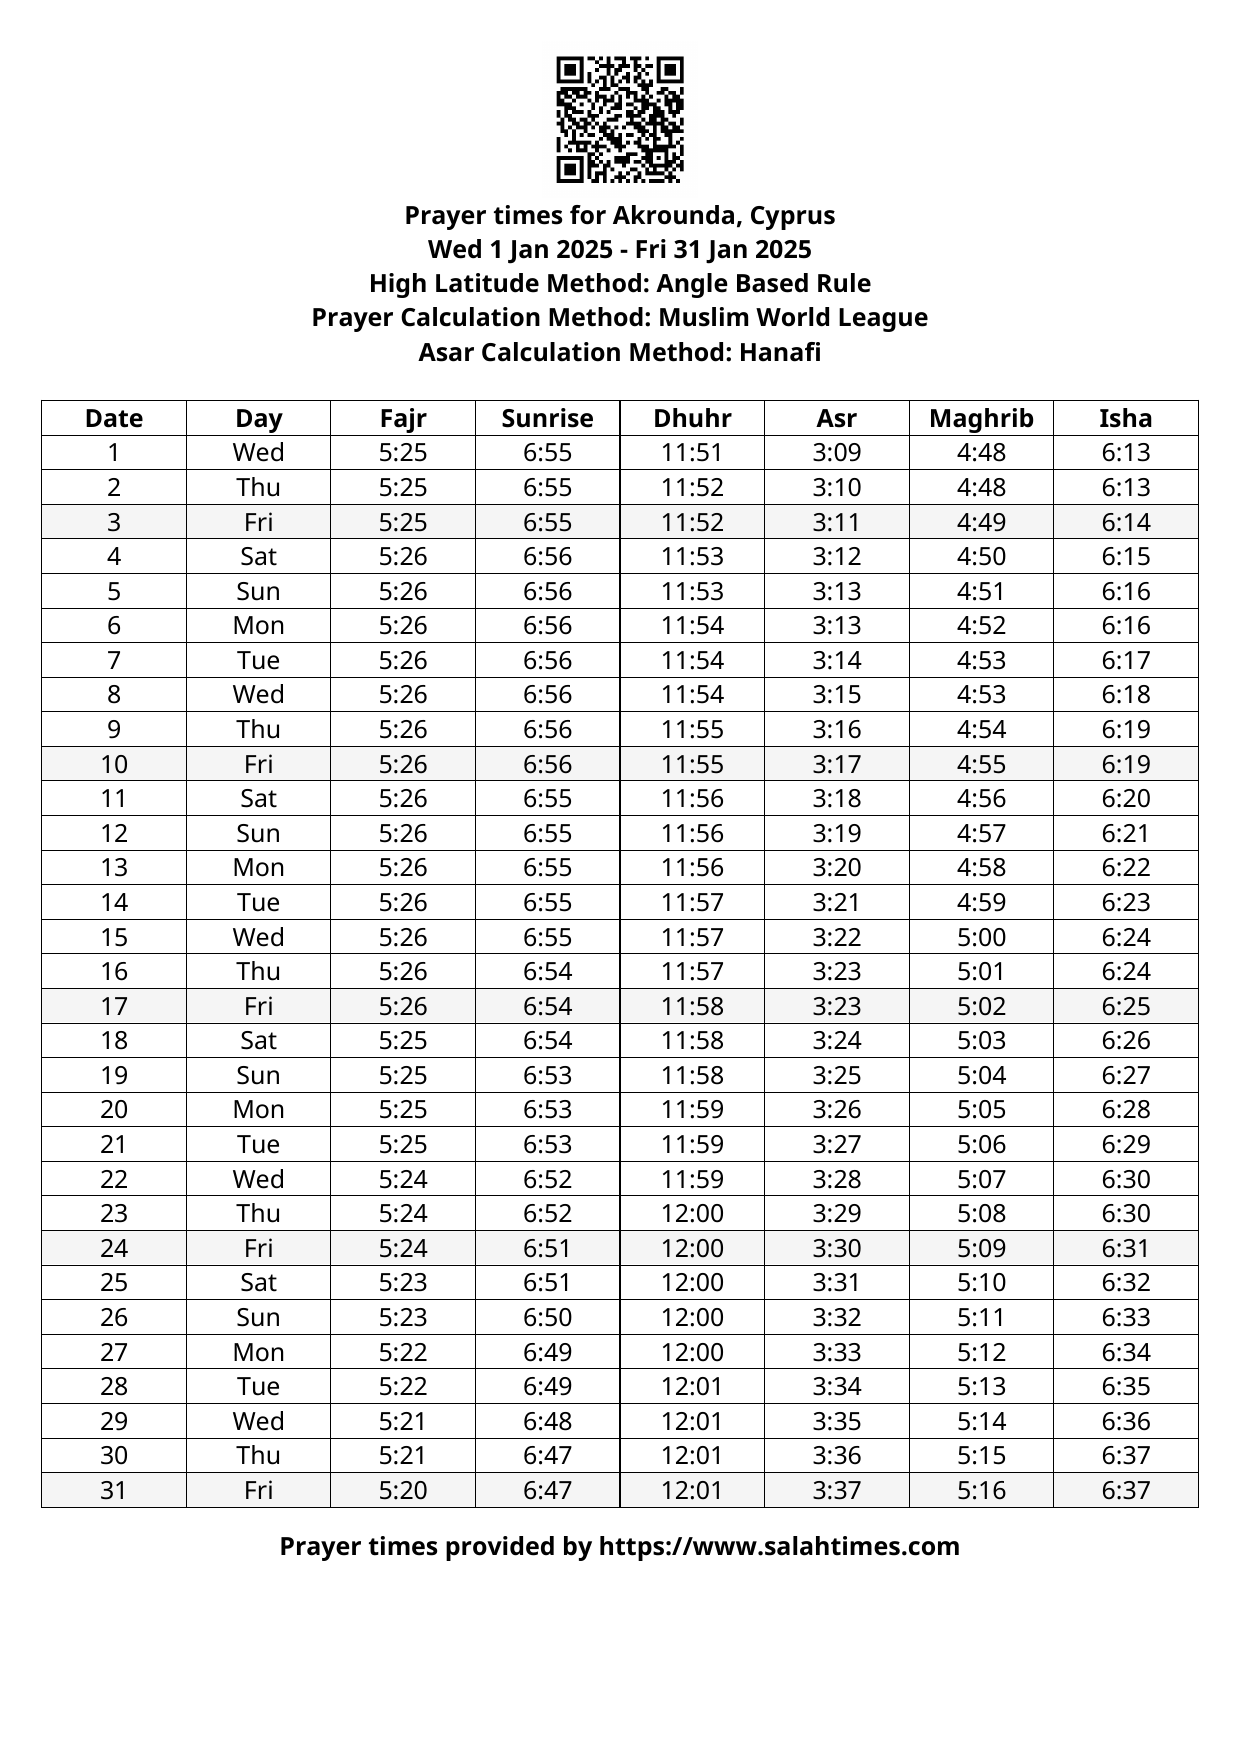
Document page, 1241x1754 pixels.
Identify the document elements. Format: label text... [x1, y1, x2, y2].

table_cell 6:17 [1054, 643, 1198, 677]
table_cell 6:55 [476, 920, 619, 953]
table_cell 6:56 [476, 643, 619, 677]
table_cell 5:26 [331, 816, 475, 849]
table_cell 5:26 [331, 678, 475, 711]
table_cell 5:25 [331, 1093, 475, 1126]
table_cell 6:29 [1054, 1127, 1198, 1161]
table_cell 12:01 [621, 1439, 764, 1472]
table_cell 6:56 [476, 574, 619, 607]
table_cell 4:50 [910, 539, 1053, 573]
table_cell 6:54 [476, 1024, 619, 1057]
table_header Fajr [331, 401, 475, 434]
table_cell 11:57 [621, 885, 764, 919]
table_cell 11:54 [621, 609, 764, 642]
table_cell 3:26 [765, 1093, 909, 1126]
table_cell 5:14 [910, 1404, 1053, 1437]
table_cell 5:24 [331, 1196, 475, 1230]
table_cell 29 [42, 1404, 186, 1437]
table_cell 6:49 [476, 1335, 619, 1368]
table_cell 11:59 [621, 1093, 764, 1126]
table_cell 5:25 [331, 505, 475, 538]
table_cell 5:26 [331, 885, 475, 919]
table_cell 11:51 [621, 436, 764, 469]
table_cell 3:12 [765, 539, 909, 573]
table_cell 6:56 [476, 678, 619, 711]
table_cell 6:28 [1054, 1093, 1198, 1126]
table_cell 12:01 [621, 1473, 764, 1507]
table_cell 4:55 [910, 747, 1053, 780]
table_cell 3:10 [765, 470, 909, 504]
table_cell 12:00 [621, 1231, 764, 1264]
table_cell 5 [42, 574, 186, 607]
table_cell 5:26 [331, 539, 475, 573]
table_cell 4:48 [910, 436, 1053, 469]
table_cell 6:33 [1054, 1300, 1198, 1334]
table_cell 3 [42, 505, 186, 538]
table_cell Sun [187, 1300, 330, 1334]
table_cell 5:16 [910, 1473, 1053, 1507]
table_cell 11:54 [621, 643, 764, 677]
table_cell 11:53 [621, 574, 764, 607]
table_cell 11:53 [621, 539, 764, 573]
table_cell Mon [187, 1093, 330, 1126]
table_cell 5:26 [331, 920, 475, 953]
table_cell 7 [42, 643, 186, 677]
table_cell 4:57 [910, 816, 1053, 849]
table_cell 5:26 [331, 954, 475, 988]
text High Latitude Method: Angle Based Rule [42, 266, 1198, 300]
table_header Date [42, 401, 186, 434]
table_cell 6:32 [1054, 1266, 1198, 1299]
table_cell 3:18 [765, 781, 909, 815]
table_cell 5:22 [331, 1335, 475, 1368]
table_cell 5:02 [910, 989, 1053, 1022]
table_cell Sun [187, 816, 330, 849]
table_cell 6:55 [476, 470, 619, 504]
table_cell 6:36 [1054, 1404, 1198, 1437]
table_cell 4:52 [910, 609, 1053, 642]
table_cell 6:54 [476, 954, 619, 988]
table_cell 3:11 [765, 505, 909, 538]
table_cell 11:52 [621, 505, 764, 538]
table_cell 6:55 [476, 816, 619, 849]
table_cell 12:00 [621, 1300, 764, 1334]
table_cell 5:26 [331, 851, 475, 884]
table_cell 22 [42, 1162, 186, 1195]
table_cell 11:59 [621, 1162, 764, 1195]
table_cell Fri [187, 1231, 330, 1264]
table_cell 6:53 [476, 1127, 619, 1161]
table_cell Sun [187, 1058, 330, 1092]
table_cell 14 [42, 885, 186, 919]
table_cell 3:36 [765, 1439, 909, 1472]
table_cell 3:27 [765, 1127, 909, 1161]
table_cell Thu [187, 1196, 330, 1230]
table_cell Sat [187, 539, 330, 573]
table_cell 11:57 [621, 920, 764, 953]
table_cell 12:00 [621, 1266, 764, 1299]
table_cell 3:13 [765, 609, 909, 642]
table_cell 10 [42, 747, 186, 780]
table_cell 5:04 [910, 1058, 1053, 1092]
table_cell 3:30 [765, 1231, 909, 1264]
table_header Dhuhr [621, 401, 764, 434]
table_cell Wed [187, 1404, 330, 1437]
table_cell 5:09 [910, 1231, 1053, 1264]
table_cell Thu [187, 954, 330, 988]
table_cell 11:58 [621, 989, 764, 1022]
table_cell Thu [187, 712, 330, 746]
table_cell 11:54 [621, 678, 764, 711]
table_cell Tue [187, 1127, 330, 1161]
table_cell 5:07 [910, 1162, 1053, 1195]
table_cell Thu [187, 1439, 330, 1472]
table_header Isha [1054, 401, 1198, 434]
table_cell 5:25 [331, 1127, 475, 1161]
table_cell 5:12 [910, 1335, 1053, 1368]
text Asar Calculation Method: Hanafi [42, 334, 1198, 368]
table_cell 6:26 [1054, 1024, 1198, 1057]
table_cell 31 [42, 1473, 186, 1507]
table_cell 6:37 [1054, 1473, 1198, 1507]
table_cell 6:30 [1054, 1196, 1198, 1230]
text Prayer times provided by https://www.salahtimes.com [42, 1528, 1198, 1563]
table_cell Wed [187, 436, 330, 469]
table_cell 3:15 [765, 678, 909, 711]
table_cell 11:58 [621, 1058, 764, 1092]
table_cell Sun [187, 574, 330, 607]
table_cell 12 [42, 816, 186, 849]
table_cell 9 [42, 712, 186, 746]
table_cell 6:52 [476, 1162, 619, 1195]
table_cell 21 [42, 1127, 186, 1161]
table_cell 6:19 [1054, 747, 1198, 780]
table_cell 6:18 [1054, 678, 1198, 711]
table_cell 5:26 [331, 747, 475, 780]
table_cell 11:57 [621, 954, 764, 988]
table_cell 3:23 [765, 954, 909, 988]
table_cell 3:17 [765, 747, 909, 780]
table_cell 5:25 [331, 1058, 475, 1092]
table_cell 5:20 [331, 1473, 475, 1507]
table_cell 5:10 [910, 1266, 1053, 1299]
table_cell 12:00 [621, 1335, 764, 1368]
table_cell 30 [42, 1439, 186, 1472]
table_cell 23 [42, 1196, 186, 1230]
table_cell 6:50 [476, 1300, 619, 1334]
table_cell 5:13 [910, 1369, 1053, 1403]
text Wed 1 Jan 2025 - Fri 31 Jan 2025 [42, 232, 1198, 266]
table_cell 3:25 [765, 1058, 909, 1092]
table_cell 3:29 [765, 1196, 909, 1230]
table_cell Mon [187, 851, 330, 884]
table_cell 6:14 [1054, 505, 1198, 538]
table_cell 6:24 [1054, 920, 1198, 953]
table_cell 12:00 [621, 1196, 764, 1230]
table_cell 6:25 [1054, 989, 1198, 1022]
table_cell 11:56 [621, 781, 764, 815]
table_cell 5:00 [910, 920, 1053, 953]
table_cell 6:52 [476, 1196, 619, 1230]
table_cell 5:26 [331, 574, 475, 607]
table_cell 3:34 [765, 1369, 909, 1403]
table_cell 5:21 [331, 1404, 475, 1437]
picture [542, 41, 699, 198]
table_cell 5:23 [331, 1300, 475, 1334]
table_cell 11:59 [621, 1127, 764, 1161]
table_cell 5:25 [331, 470, 475, 504]
table_cell 11:55 [621, 712, 764, 746]
table_cell 5:08 [910, 1196, 1053, 1230]
table_cell 5:25 [331, 1024, 475, 1057]
table_cell 15 [42, 920, 186, 953]
table_cell 6:56 [476, 747, 619, 780]
table_cell 6:27 [1054, 1058, 1198, 1092]
table_cell 3:35 [765, 1404, 909, 1437]
table_cell 6:22 [1054, 851, 1198, 884]
table_cell 6:15 [1054, 539, 1198, 573]
table_cell 6:21 [1054, 816, 1198, 849]
table_cell 3:20 [765, 851, 909, 884]
table_cell 5:23 [331, 1266, 475, 1299]
table_cell 3:23 [765, 989, 909, 1022]
table_cell 28 [42, 1369, 186, 1403]
table_cell 6:54 [476, 989, 619, 1022]
table_cell 11:58 [621, 1024, 764, 1057]
table_cell 5:26 [331, 643, 475, 677]
table_cell 24 [42, 1231, 186, 1264]
table_cell 5:21 [331, 1439, 475, 1472]
table_cell 11:52 [621, 470, 764, 504]
table_cell Sat [187, 781, 330, 815]
table_cell Thu [187, 470, 330, 504]
table_cell Wed [187, 678, 330, 711]
table_cell Sat [187, 1024, 330, 1057]
table_cell 6:55 [476, 505, 619, 538]
text Prayer Calculation Method: Muslim World League [42, 300, 1198, 334]
table_cell 3:21 [765, 885, 909, 919]
table_cell 18 [42, 1024, 186, 1057]
table_cell 2 [42, 470, 186, 504]
text Prayer times for Akrounda, Cyprus [42, 198, 1198, 232]
table_cell 6:53 [476, 1058, 619, 1092]
table_cell 5:26 [331, 609, 475, 642]
table_cell 6:19 [1054, 712, 1198, 746]
table_cell 5:05 [910, 1093, 1053, 1126]
table_cell 6:34 [1054, 1335, 1198, 1368]
table_cell 6:13 [1054, 470, 1198, 504]
table_cell 3:09 [765, 436, 909, 469]
table_header Maghrib [910, 401, 1053, 434]
table_cell 11 [42, 781, 186, 815]
table_cell 3:24 [765, 1024, 909, 1057]
table_cell 4:49 [910, 505, 1053, 538]
table_cell 5:06 [910, 1127, 1053, 1161]
table_cell 5:15 [910, 1439, 1053, 1472]
table_cell Fri [187, 989, 330, 1022]
table_cell 6:35 [1054, 1369, 1198, 1403]
table_cell 12:01 [621, 1404, 764, 1437]
table_cell 5:26 [331, 781, 475, 815]
table_cell 6:30 [1054, 1162, 1198, 1195]
table_cell 13 [42, 851, 186, 884]
table_cell 3:19 [765, 816, 909, 849]
table_cell 5:01 [910, 954, 1053, 988]
table_cell 8 [42, 678, 186, 711]
table_cell 27 [42, 1335, 186, 1368]
table_cell 11:56 [621, 816, 764, 849]
table_cell 20 [42, 1093, 186, 1126]
table_cell 6:13 [1054, 436, 1198, 469]
table_header Day [187, 401, 330, 434]
table_cell 4:59 [910, 885, 1053, 919]
table_cell Mon [187, 1335, 330, 1368]
table_cell 3:32 [765, 1300, 909, 1334]
table_cell 4:58 [910, 851, 1053, 884]
table_cell 4:53 [910, 643, 1053, 677]
table_cell 3:16 [765, 712, 909, 746]
table_cell 11:55 [621, 747, 764, 780]
table_cell Fri [187, 747, 330, 780]
table_cell 6:20 [1054, 781, 1198, 815]
table_cell 6:37 [1054, 1439, 1198, 1472]
table_cell 11:56 [621, 851, 764, 884]
table_cell 5:03 [910, 1024, 1053, 1057]
table_cell 4:54 [910, 712, 1053, 746]
table_cell 3:31 [765, 1266, 909, 1299]
table_cell 6:56 [476, 539, 619, 573]
table_cell 5:11 [910, 1300, 1053, 1334]
table_cell 3:14 [765, 643, 909, 677]
table_cell 6:51 [476, 1266, 619, 1299]
table_cell 3:13 [765, 574, 909, 607]
table_cell 3:28 [765, 1162, 909, 1195]
table_cell 5:26 [331, 989, 475, 1022]
table_header Asr [765, 401, 909, 434]
table_cell 5:24 [331, 1231, 475, 1264]
table_cell 6:24 [1054, 954, 1198, 988]
table_cell 6:31 [1054, 1231, 1198, 1264]
table_cell 4:48 [910, 470, 1053, 504]
table_cell 5:24 [331, 1162, 475, 1195]
table_cell 6:49 [476, 1369, 619, 1403]
table_header Sunrise [476, 401, 619, 434]
table_cell 6:51 [476, 1231, 619, 1264]
table_cell Tue [187, 1369, 330, 1403]
table_cell 6:55 [476, 781, 619, 815]
table_cell 4:51 [910, 574, 1053, 607]
table_cell 19 [42, 1058, 186, 1092]
table_cell 4:53 [910, 678, 1053, 711]
table_cell Tue [187, 643, 330, 677]
table_cell Fri [187, 505, 330, 538]
table_cell 6:53 [476, 1093, 619, 1126]
table_cell 6:47 [476, 1439, 619, 1472]
table_cell 26 [42, 1300, 186, 1334]
table_cell 6:56 [476, 712, 619, 746]
table_cell 6:55 [476, 436, 619, 469]
table_cell 4 [42, 539, 186, 573]
table_cell 5:26 [331, 712, 475, 746]
table_cell Mon [187, 609, 330, 642]
table_cell 16 [42, 954, 186, 988]
table_cell 5:22 [331, 1369, 475, 1403]
table_cell 6 [42, 609, 186, 642]
table_cell 6:23 [1054, 885, 1198, 919]
table_cell 6:16 [1054, 609, 1198, 642]
table_cell 3:37 [765, 1473, 909, 1507]
table_cell 25 [42, 1266, 186, 1299]
table_cell 6:48 [476, 1404, 619, 1437]
table_cell Fri [187, 1473, 330, 1507]
table_cell Tue [187, 885, 330, 919]
table_cell 6:47 [476, 1473, 619, 1507]
table_cell 3:33 [765, 1335, 909, 1368]
table_cell 17 [42, 989, 186, 1022]
table_cell Sat [187, 1266, 330, 1299]
table_cell 4:56 [910, 781, 1053, 815]
table_cell 5:25 [331, 436, 475, 469]
table_cell 6:55 [476, 851, 619, 884]
table_cell Wed [187, 920, 330, 953]
table_cell Wed [187, 1162, 330, 1195]
table_cell 6:16 [1054, 574, 1198, 607]
table_cell 6:55 [476, 885, 619, 919]
table_cell 1 [42, 436, 186, 469]
table_cell 3:22 [765, 920, 909, 953]
table_cell 12:01 [621, 1369, 764, 1403]
table_cell 6:56 [476, 609, 619, 642]
